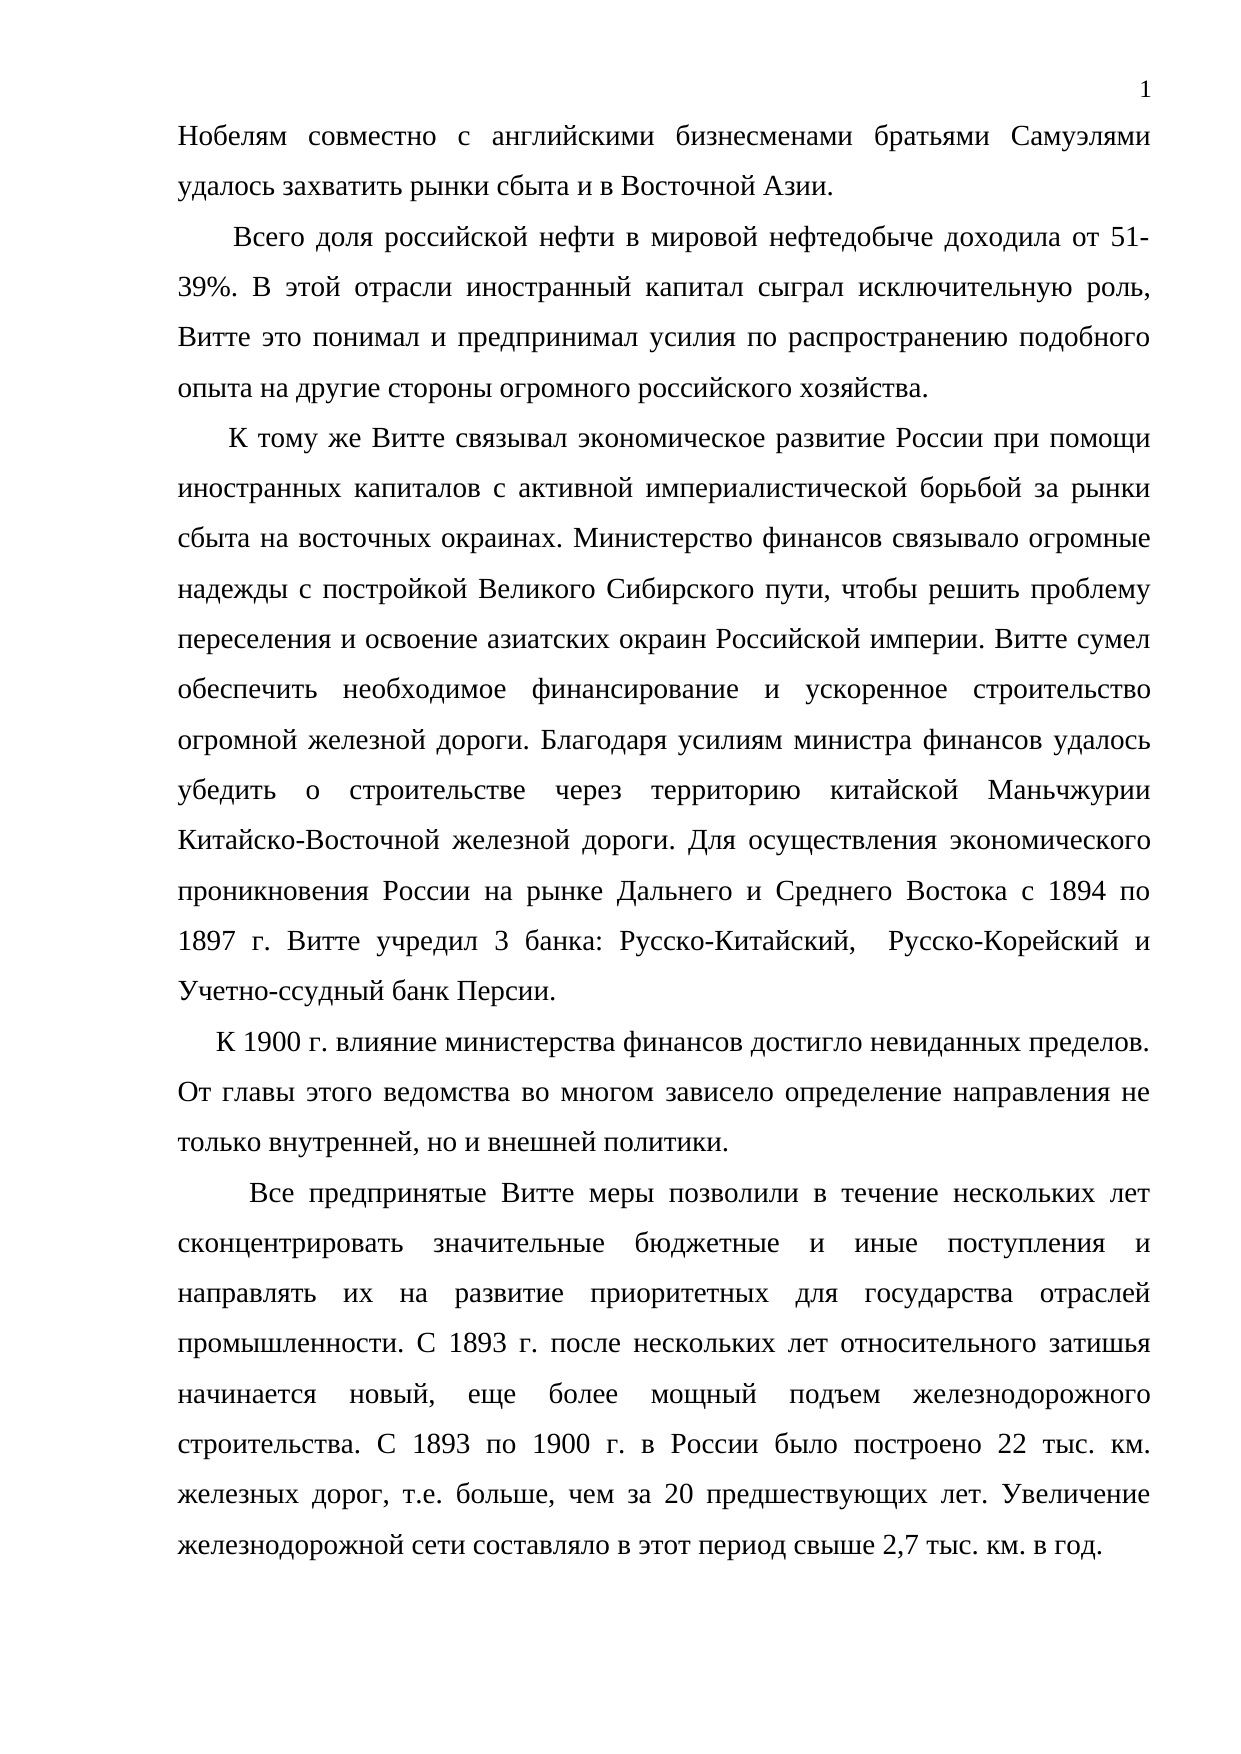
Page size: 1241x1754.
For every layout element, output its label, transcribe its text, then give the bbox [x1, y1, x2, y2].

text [177, 118, 1152, 202]
text Все предпринятые Витте меры позволили в течение нескольких лет сконцентрировать значительные бюджетные и иные поступления и направлять их на развитие приоритетных для государства отраслей промышленности. С 1893 г. после нескольких лет относительного затишья начинается новый, еще более мощный подъем железнодорожного строительства. С 1893 по 1900 г. в России было построено 22 тыс. км. железных дорог, т.е. больше, чем за 20 предшествующих лет. Увеличение железнодорожной сети составляло в этот период свыше 2,7 тыс. км. в год. [177, 1175, 1152, 1560]
text К тому же Витте связывал экономическое развитие России при помощи иностранных капиталов с активной империалистической борьбой за рынки сбыта на восточных окраинах. Министерство финансов связывало огромные надежды с постройкой Великого Сибирского пути, чтобы решить проблему переселения и освоение азиатских окраин Российской империи. Витте сумел обеспечить необходимое финансирование и ускоренное строительство огромной железной дороги. Благодаря усилиям министра финансов удалось убедить о строительстве через территорию китайской Маньчжурии Китайско-Восточной железной дороги. Для осуществления экономического проникновения России на рынке Дальнего и Среднего Востока с 1894 по 1897 г. Витте учредил 3 банка: Русско-Китайский, Русско-Корейский и Учетно-ссудный банк Персии. [177, 420, 1152, 1007]
text К 1900 г. влияние министерства финансов достигло невиданных пределов. От главы этого ведомства во многом зависело определение направления не только внутренней, но и внешней политики. [177, 1024, 1152, 1158]
text Всего доля российской нефти в мировой нефтедобыче доходила от 51-39%. В этой отрасли иностранный капитал сыграл исключительную роль, Витте это понимал и предпринимал усилия по распространению подобного опыта на другие стороны огромного российского хозяйства. [177, 219, 1152, 403]
